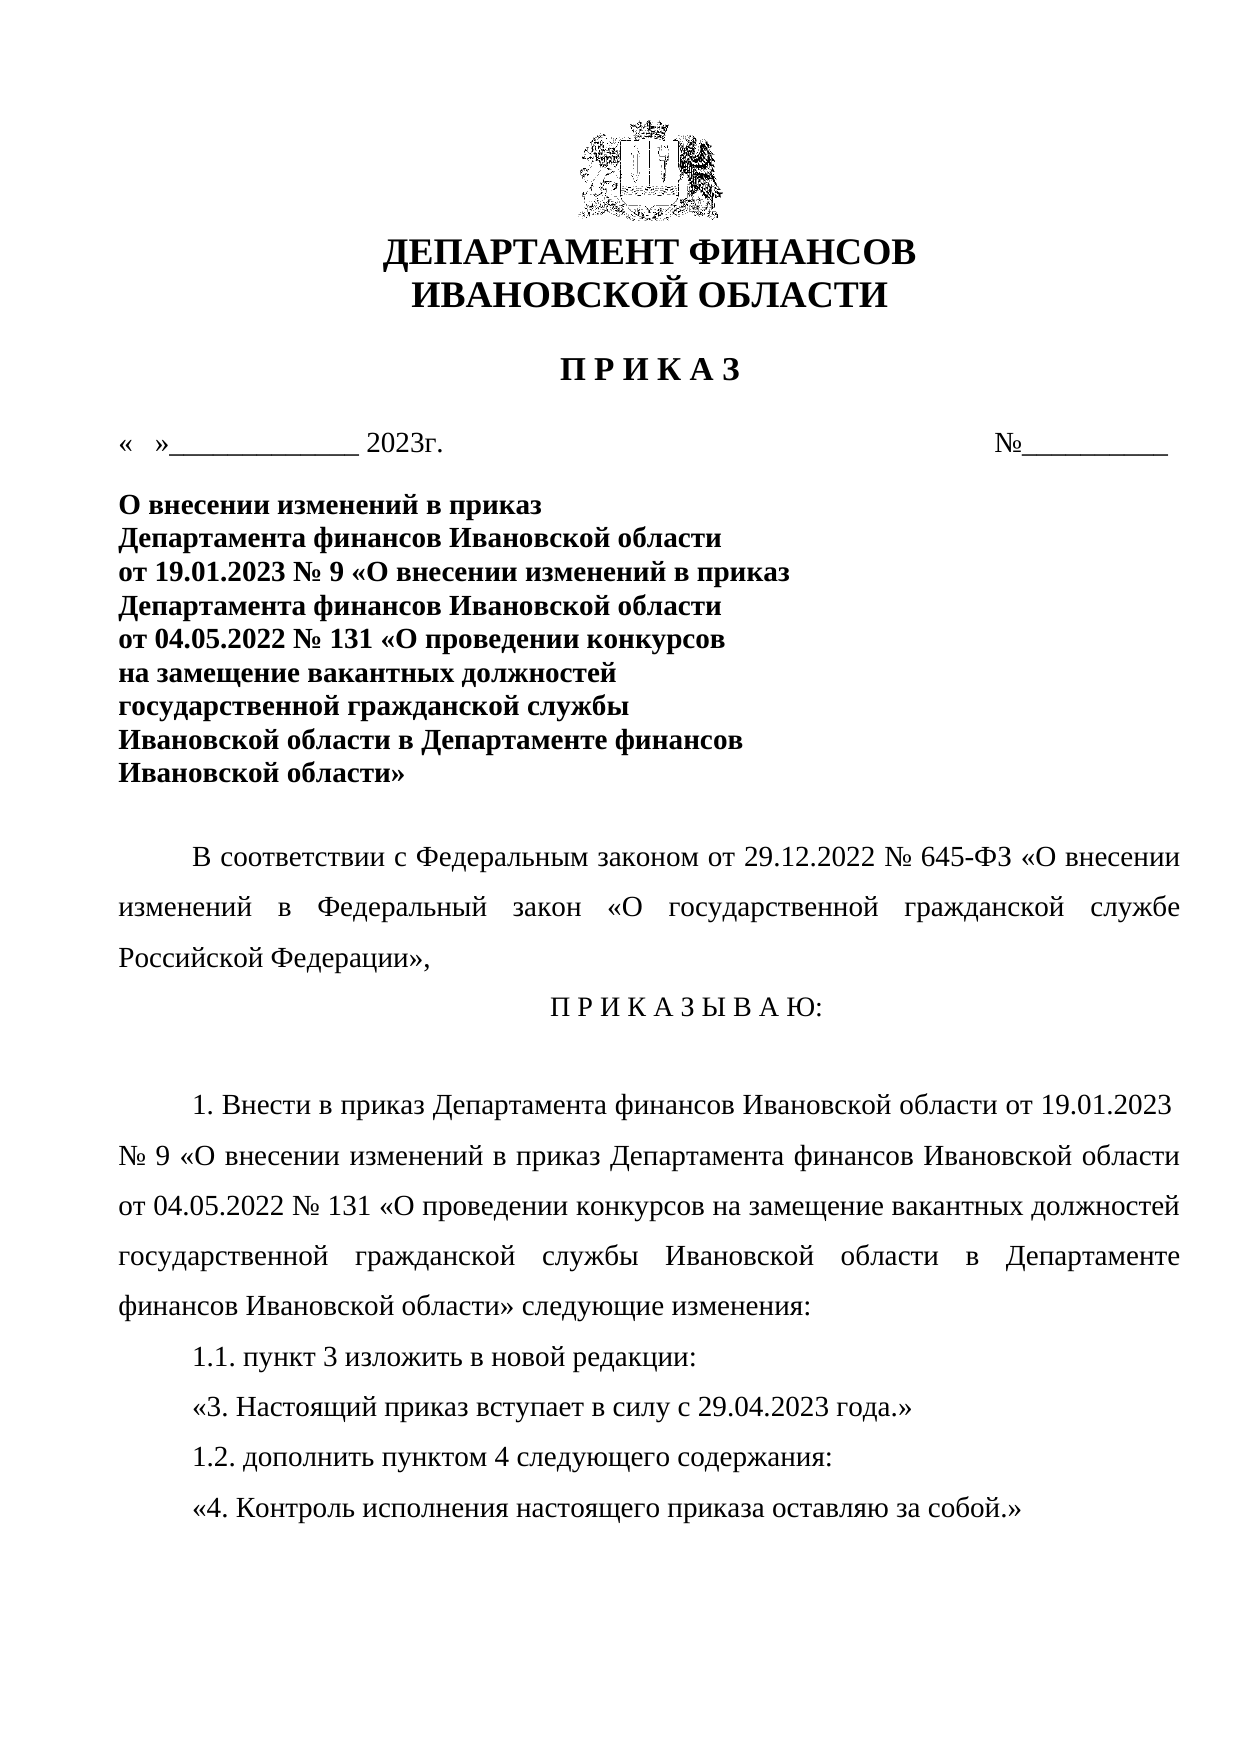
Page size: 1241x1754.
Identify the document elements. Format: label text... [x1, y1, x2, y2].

text ИВАНОВСКОЙ ОБЛАСТИ [118, 272, 1181, 315]
text «4. Контроль исполнения настоящего приказа оставляю за собой.» [118, 1490, 1181, 1523]
text 1. Внести в приказ Департамента финансов Ивановской области от 19.01.2023 № 9 «О внесении изменений в приказ Департамента финансов Ивановской области от 04.05.2022 № 131 «О проведении конкурсов на замещение вакантных должностей государственной гражданской службы Ивановской области в Департаменте финансов Ивановской области» следующие изменения: [118, 1087, 1181, 1322]
text «3. Настоящий приказ вступает в силу с 29.04.2023 года.» [118, 1389, 1181, 1423]
text 1.2. дополнить пунктом 4 следующего содержания: [118, 1439, 1181, 1473]
text П Р И К А З Ы В А Ю: [118, 990, 1181, 1023]
text Департамента финансов Ивановской области [118, 521, 1181, 554]
text ДЕПАРТАМЕНТ ФИНАНСОВ [118, 229, 1181, 272]
text В соответствии с Федеральным законом от 29.12.2022 № 645-ФЗ «О внесении изменений в Федеральный закон «О государственной гражданской службе Российской Федерации», [118, 839, 1181, 973]
text Ивановской области» [118, 755, 1181, 789]
text 1.1. пункт 3 изложить в новой редакции: [118, 1339, 1181, 1372]
text на замещение вакантных должностей [118, 655, 1181, 688]
text государственной гражданской службы [118, 688, 1181, 722]
text от 19.01.2023 № 9 «О внесении изменений в приказ [118, 554, 1181, 588]
text Ивановской области в Департаменте финансов [118, 722, 1181, 755]
text от 04.05.2022 № 131 «О проведении конкурсов [118, 621, 1181, 655]
text « »_____________ 2023г. №__________ [118, 426, 1181, 459]
text П Р И К А З [118, 349, 1181, 387]
picture [574, 118, 725, 229]
text О внесении изменений в приказ [118, 487, 1181, 521]
text Департамента финансов Ивановской области [118, 588, 1181, 621]
